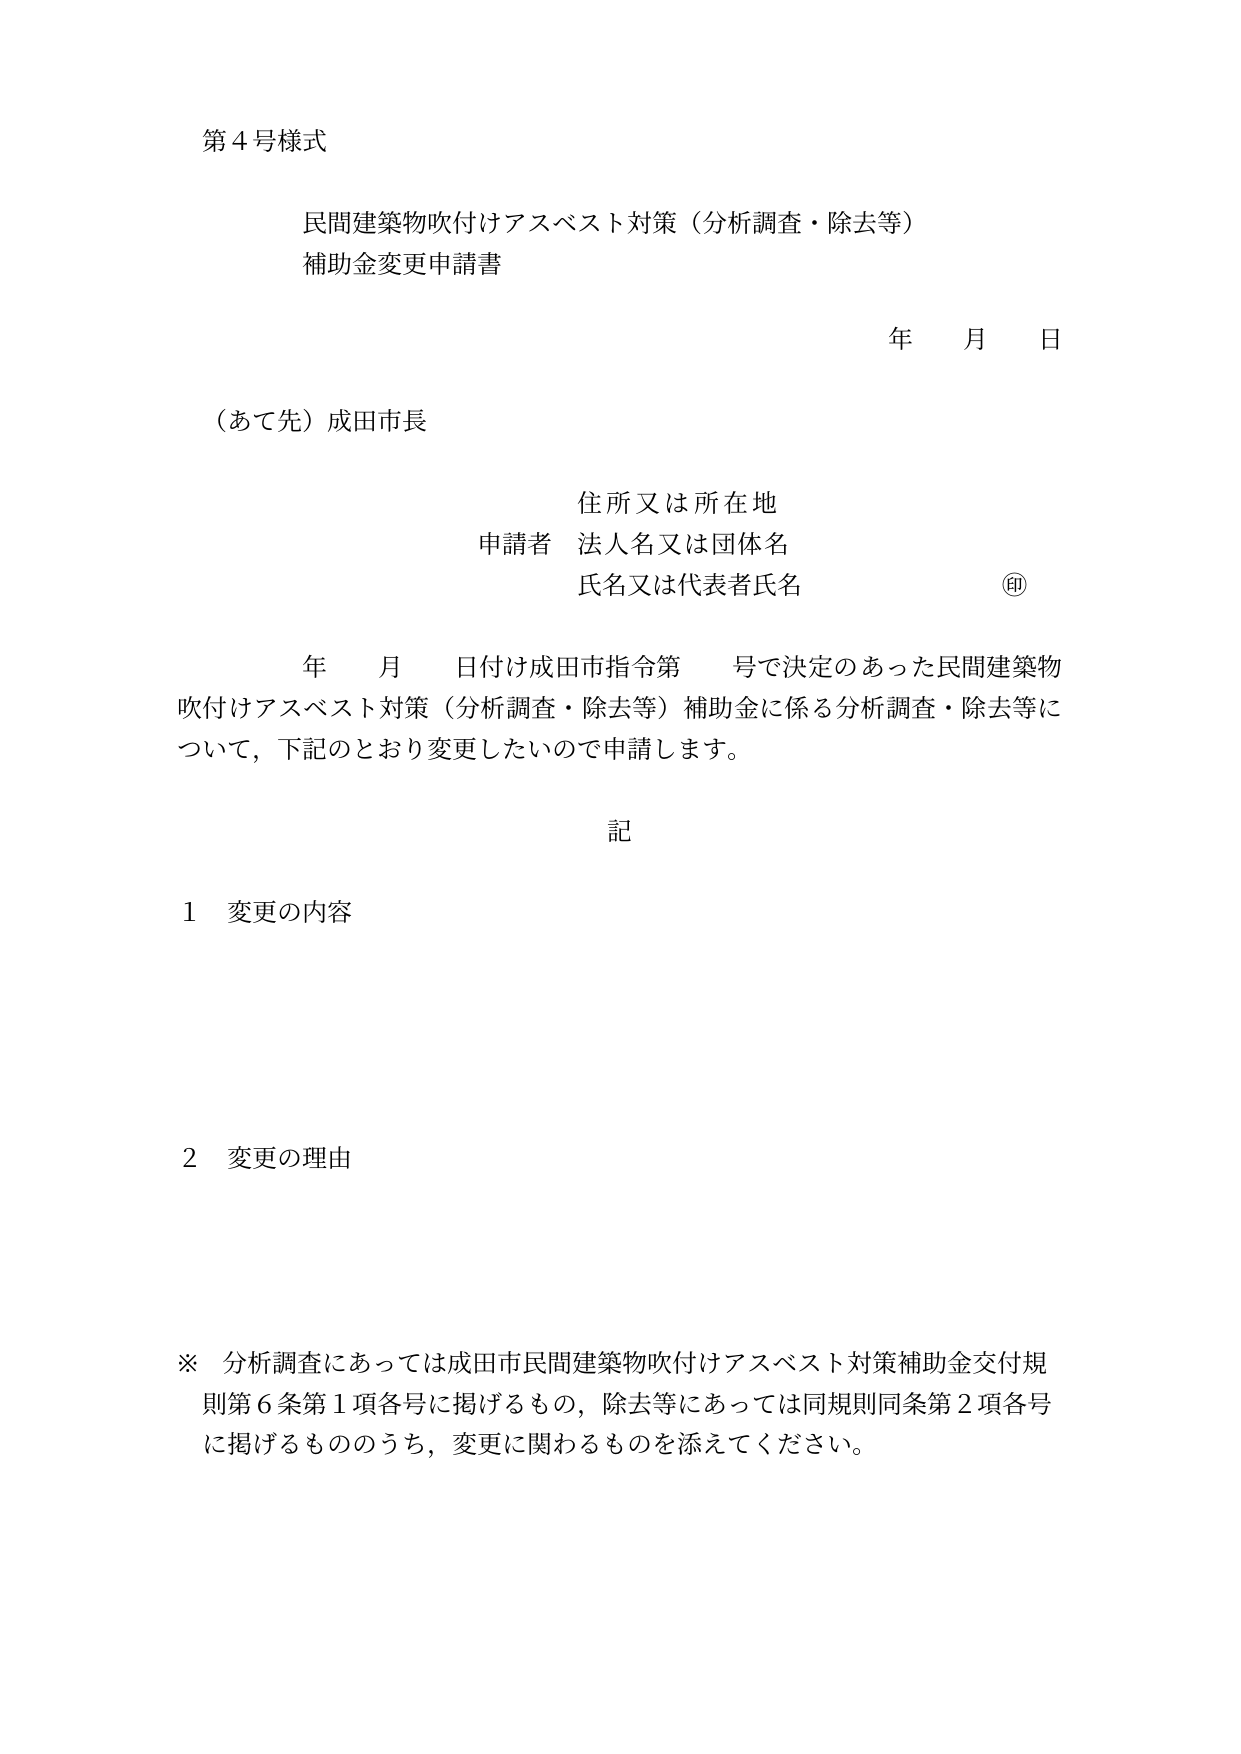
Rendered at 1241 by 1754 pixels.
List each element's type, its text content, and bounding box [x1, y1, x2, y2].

text 年 月 日 [177, 317, 1063, 358]
text 民間建築物吹付けアスベスト対策（分析調査・除去等） [177, 201, 1063, 242]
text 申請者 法人名又は団体名 [477, 522, 1063, 563]
text 年 月 日付け成田市指令第 号で決定のあった民間建築物吹付けアスベスト対策（分析調査・除去等）補助金に係る分析調査・除去等について，下記のとおり変更したいので申請します。 [177, 645, 1063, 768]
text 住所又は所在地 [577, 481, 1063, 522]
text １ 変更の内容 [177, 891, 1063, 931]
text 氏名又は代表者氏名 ㊞ [577, 563, 1063, 604]
text （あて先）成田市長 [177, 399, 1063, 440]
text ２ 変更の理由 [177, 1136, 1063, 1177]
text 第４号様式 [177, 119, 1063, 161]
text ※ 分析調査にあっては成田市民間建築物吹付けアスベスト対策補助金交付規則第６条第１項各号に掲げるもの，除去等にあっては同規則同条第２項各号に掲げるもののうち，変更に関わるものを添えてください。 [177, 1341, 1063, 1464]
text 補助金変更申請書 [177, 242, 1063, 283]
text 記 [177, 809, 1063, 849]
